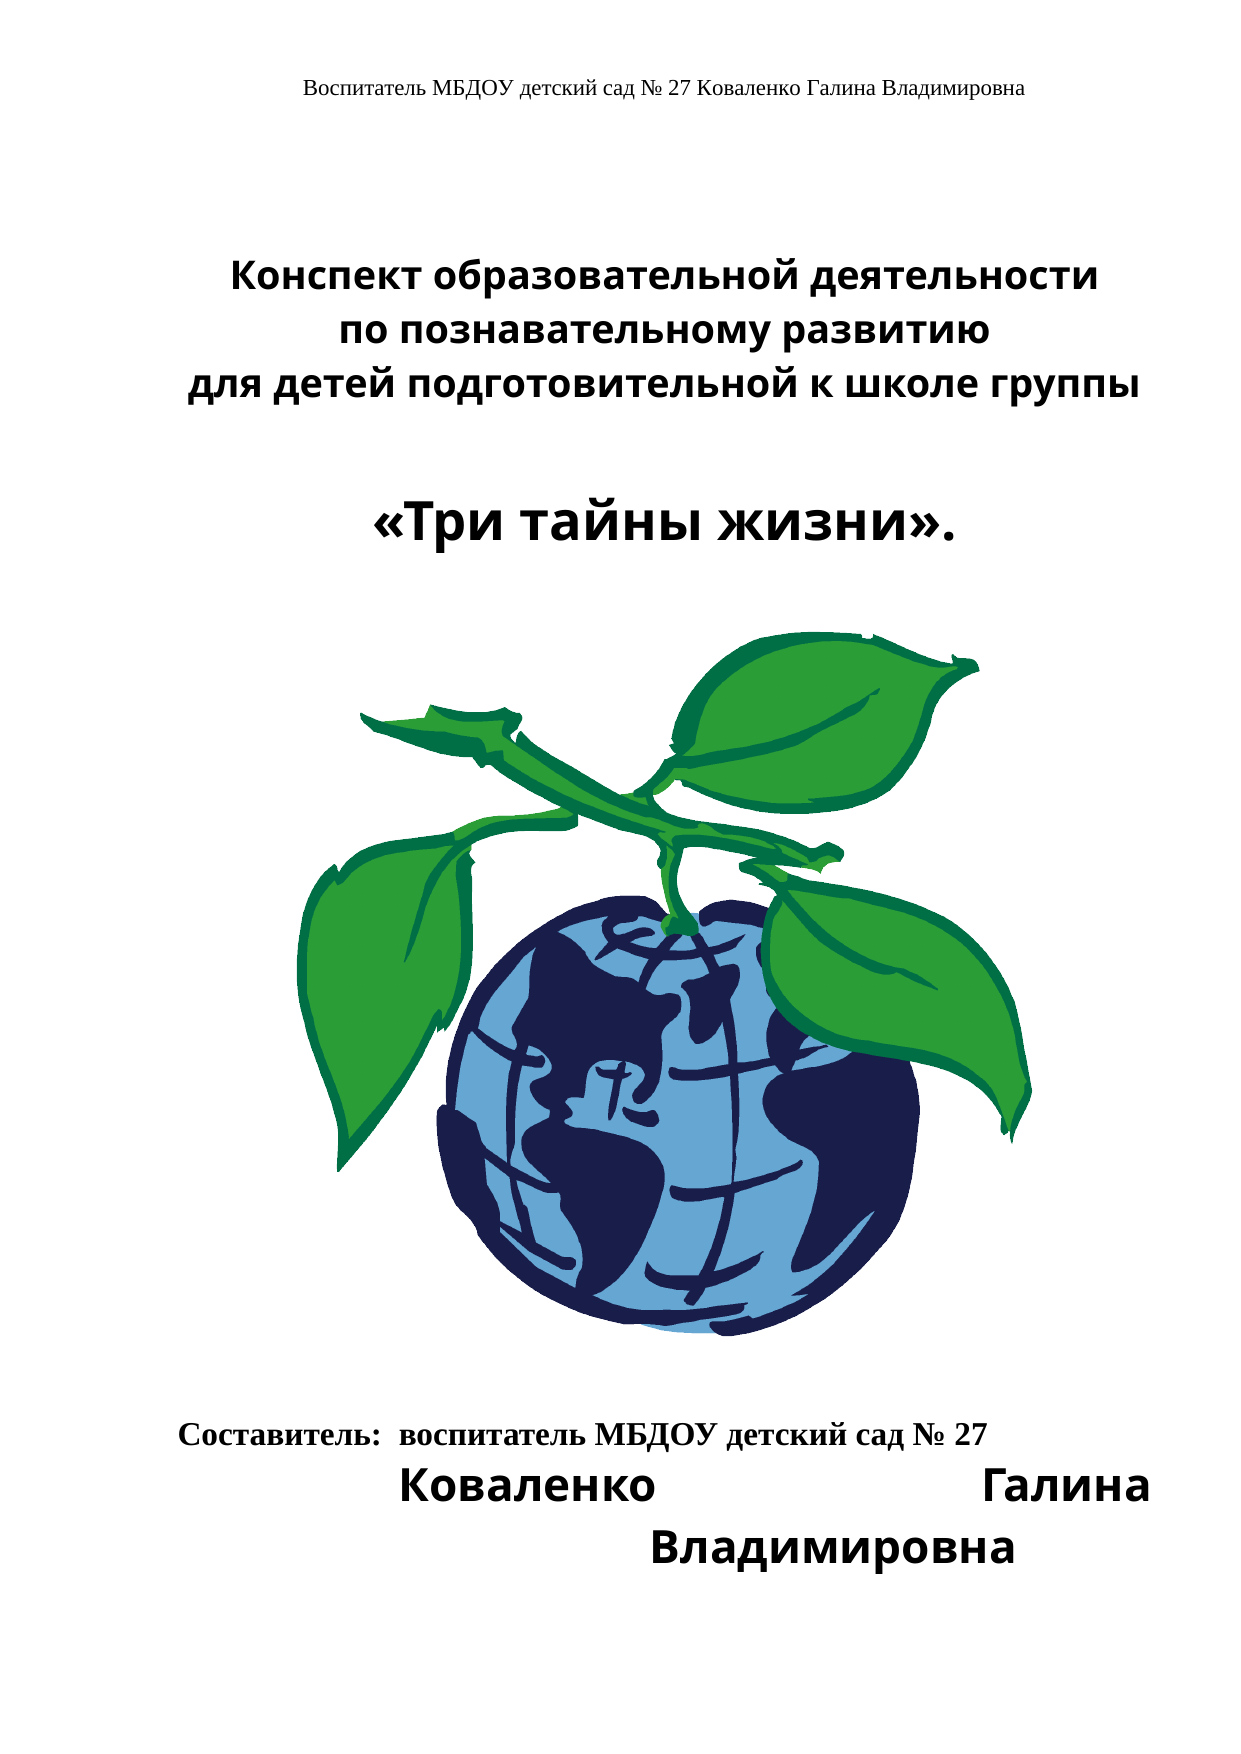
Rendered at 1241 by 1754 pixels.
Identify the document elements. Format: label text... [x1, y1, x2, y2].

text по познавательному развитию [177, 301, 1152, 355]
text «Три тайны жизни». [177, 483, 1152, 557]
text Составитель: воспитатель МБДОУ детский сад № 27 [177, 1414, 1152, 1452]
text Коваленко Галина Владимировна [398, 1452, 1152, 1577]
text Конспект образовательной деятельности [177, 247, 1152, 301]
text для детей подготовительной к школе группы [177, 355, 1152, 409]
picture [295, 630, 1034, 1338]
